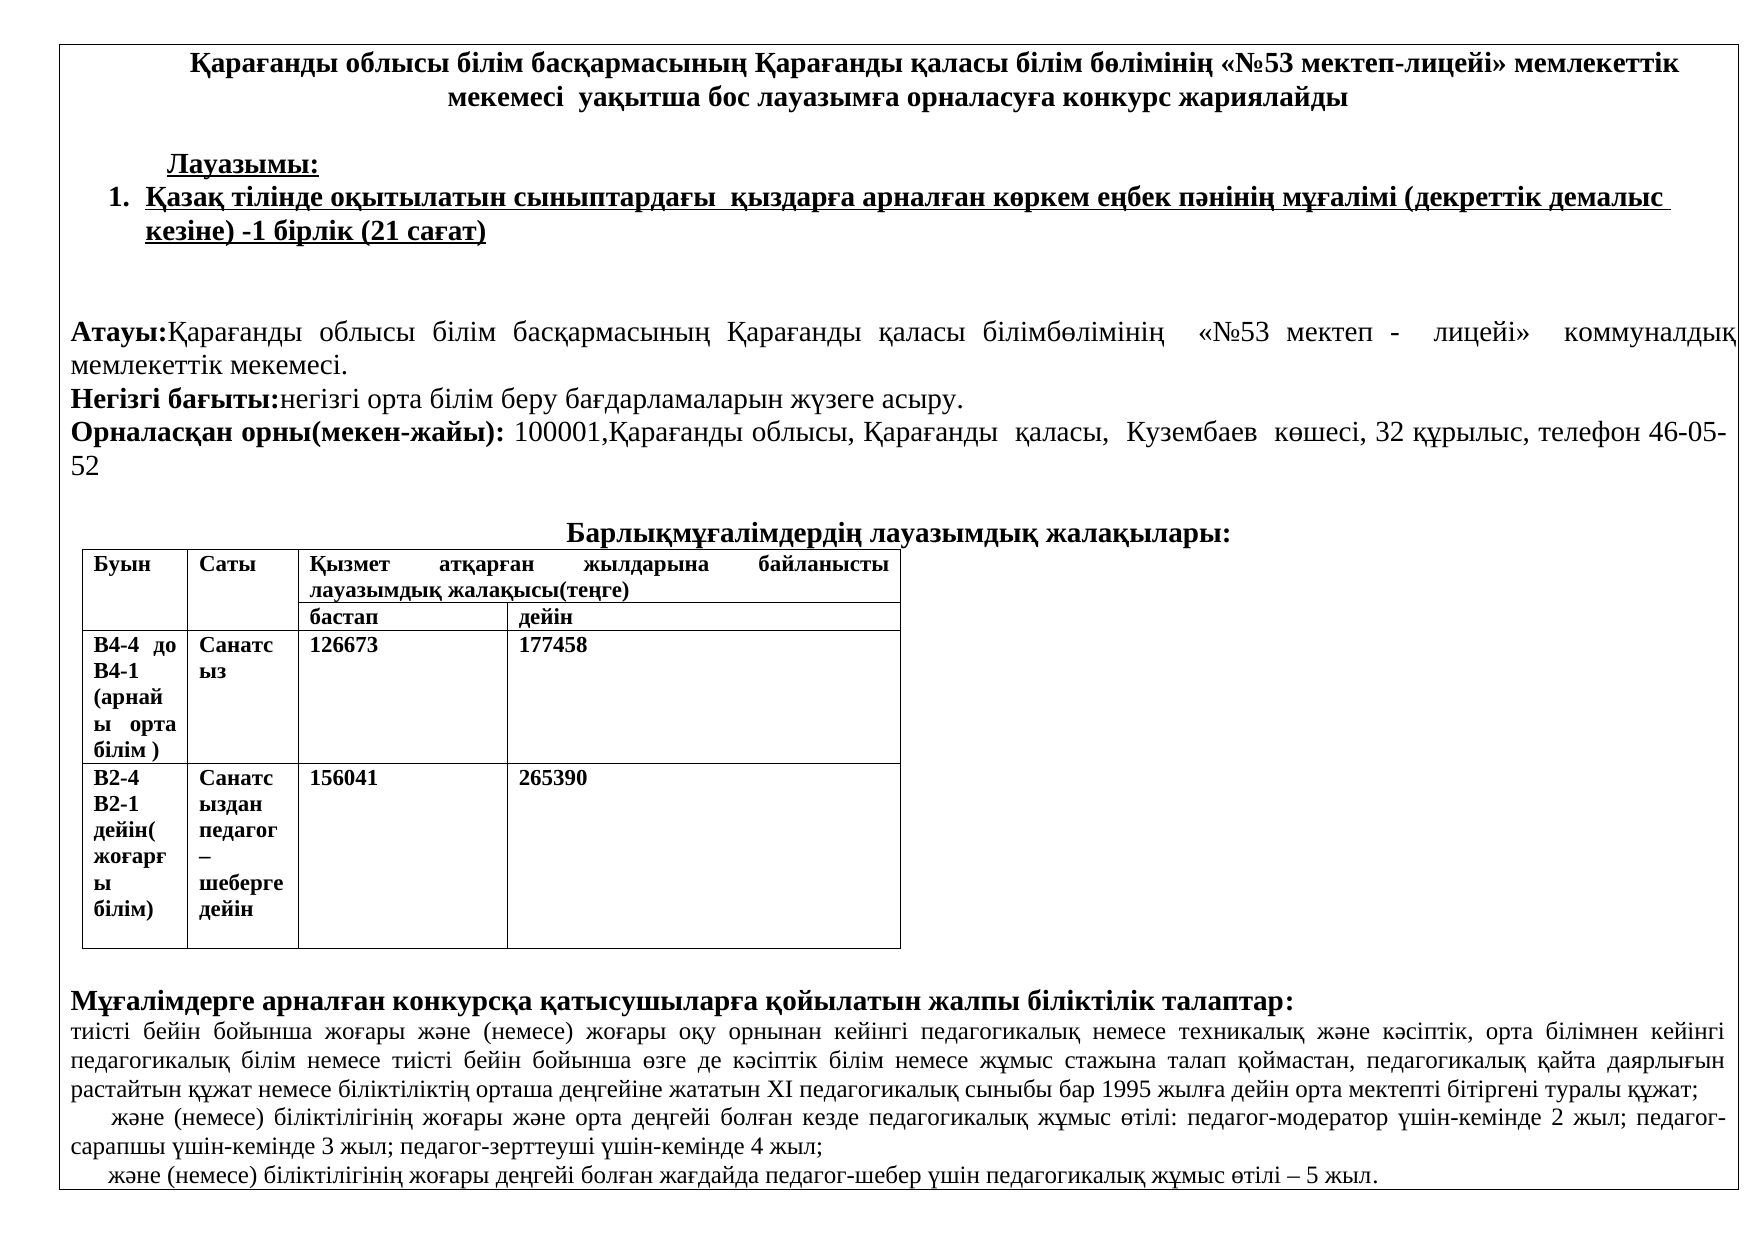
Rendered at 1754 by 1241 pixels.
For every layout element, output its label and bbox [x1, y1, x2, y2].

table_header [60, 45, 1738, 1189]
